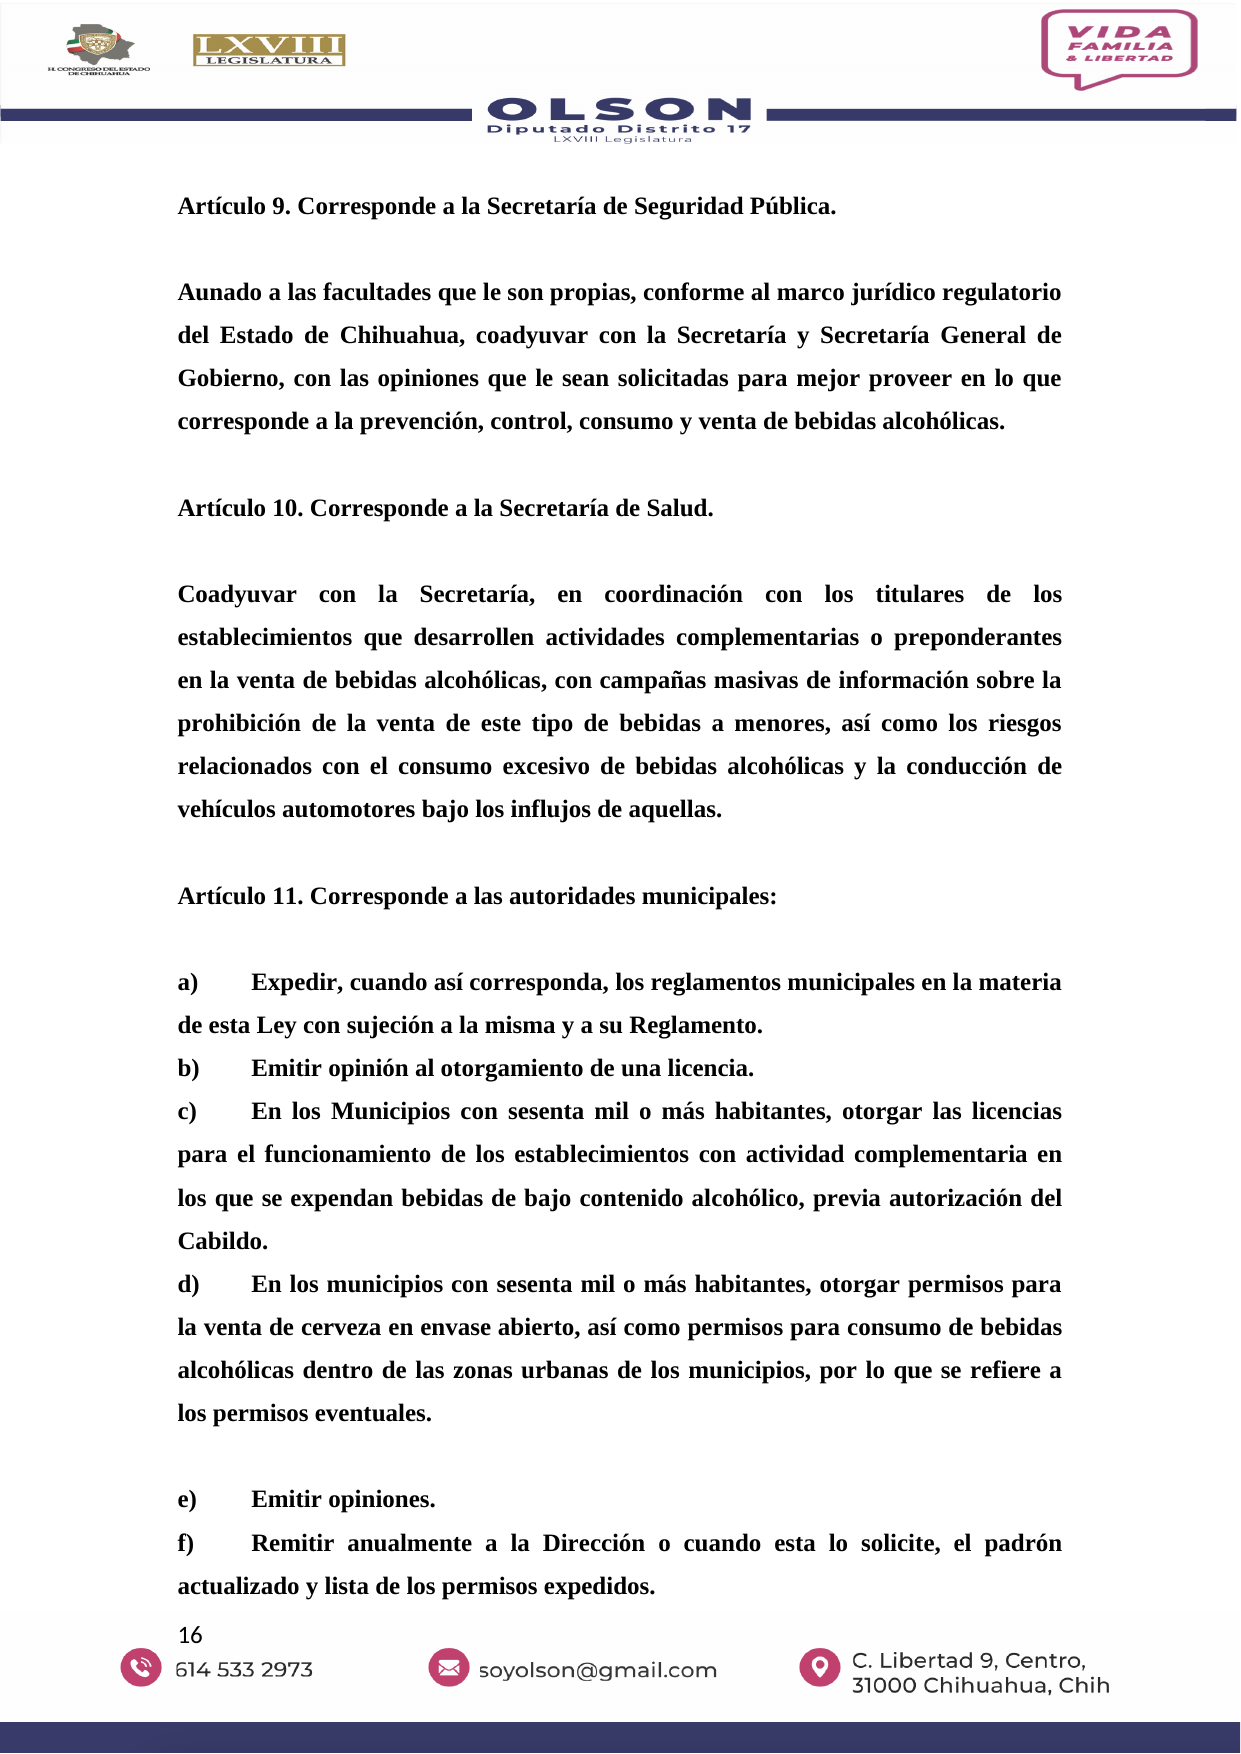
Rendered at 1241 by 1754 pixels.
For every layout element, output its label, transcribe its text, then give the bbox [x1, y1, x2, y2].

picture [0, 1610, 1241, 1753]
text Artículo 11. Corresponde a las autoridades municipales: [177, 881, 1063, 909]
text f) Remitir anualmente a la Dirección o cuando esta lo solicite, el padrón actualizado y lista de los permisos expedidos. [177, 1528, 1063, 1599]
text Artículo 9. Corresponde a la Secretaría de Seguridad Pública. [177, 191, 1063, 219]
text a) Expedir, cuando así corresponda, los reglamentos municipales en la materia de esta Ley con sujeción a la misma y a su Reglamento. [177, 967, 1063, 1039]
text Artículo 10. Corresponde a la Secretaría de Salud. [177, 493, 1063, 521]
text e) Emitir opiniones. [177, 1484, 1063, 1513]
text Coadyuvar con la Secretaría, en coordinación con los titulares de los establecimientos que desarrollen actividades complementarias o preponderantes en la venta de bebidas alcohólicas, con campañas masivas de información sobre la prohibición de la venta de este tipo de bebidas a menores, así como los riesgos relacionados con el consumo excesivo de bebidas alcohólicas y la conducción de vehículos automotores bajo los influjos de aquellas. [177, 579, 1063, 823]
text d) En los municipios con sesenta mil o más habitantes, otorgar permisos para la venta de cerveza en envase abierto, así como permisos para consumo de bebidas alcohólicas dentro de las zonas urbanas de los municipios, por lo que se refiere a los permisos eventuales. [177, 1269, 1063, 1427]
text b) Emitir opinión al otorgamiento de una licencia. [177, 1053, 1063, 1082]
text Aunado a las facultades que le son propias, conforme al marco jurídico regulatorio del Estado de Chihuahua, coadyuvar con la Secretaría y Secretaría General de Gobierno, con las opiniones que le sean solicitadas para mejor proveer en lo que corresponde a la prevención, control, consumo y venta de bebidas alcohólicas. [177, 277, 1063, 435]
text c) En los Municipios con sesenta mil o más habitantes, otorgar las licencias para el funcionamiento de los establecimientos con actividad complementaria en los que se expendan bebidas de bajo contenido alcohólico, previa autorización del Cabildo. [177, 1096, 1063, 1254]
picture [0, 3, 1237, 144]
